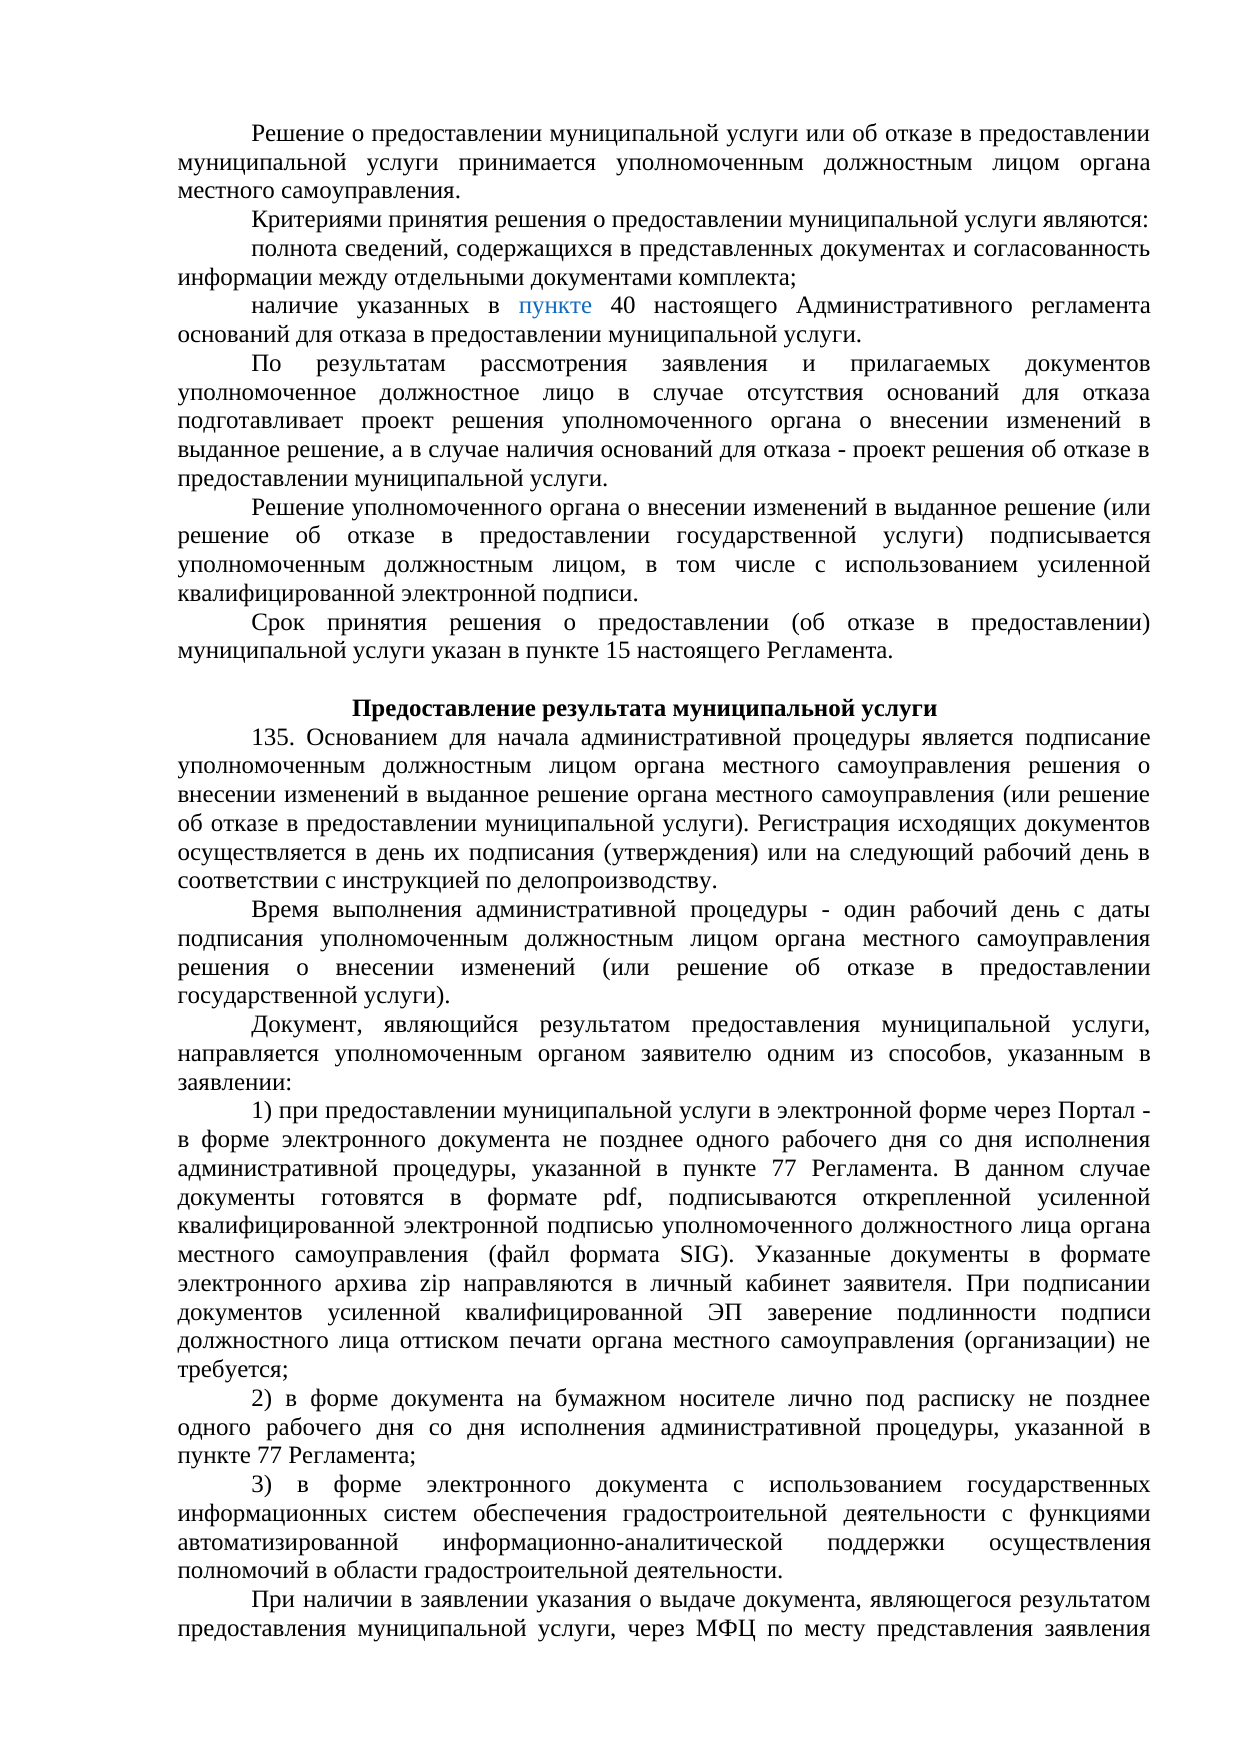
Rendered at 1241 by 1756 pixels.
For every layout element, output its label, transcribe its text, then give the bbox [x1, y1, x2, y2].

text По результатам рассмотрения заявления и прилагаемых документов уполномоченное должностное лицо в случае отсутствия оснований для отказа подготавливает проект решения уполномоченного органа о внесении изменений в выданное решение, а в случае наличия оснований для отказа - проект решения об отказе в предоставлении муниципальной услуги. [177, 348, 1151, 492]
text 3) в форме электронного документа с использованием государственных информационных систем обеспечения градостроительной деятельности с функциями автоматизированной информационно-аналитической поддержки осуществления полномочий в области градостроительной деятельности. [177, 1469, 1151, 1584]
text Решение о предоставлении муниципальной услуги или об отказе в предоставлении муниципальной услуги принимается уполномоченным должностным лицом органа местного самоуправления. [177, 118, 1151, 204]
text наличие указанных в пункте 40 настоящего Административного регламента оснований для отказа в предоставлении муниципальной услуги. [177, 291, 1151, 348]
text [177, 1584, 1151, 1642]
subtitle Предоставление результата муниципальной услуги [177, 693, 1112, 722]
text Решение уполномоченного органа о внесении изменений в выданное решение (или решение об отказе в предоставлении государственной услуги) подписывается уполномоченным должностным лицом, в том числе с использованием усиленной квалифицированной электронной подписи. [177, 492, 1151, 607]
text 1) при предоставлении муниципальной услуги в электронной форме через Портал - в форме электронного документа не позднее одного рабочего дня со дня исполнения административной процедуры, указанной в пункте 77 Регламента. В данном случае документы готовятся в формате pdf, подписываются открепленной усиленной квалифицированной электронной подписью уполномоченного должностного лица органа местного самоуправления (файл формата SIG). Указанные документы в формате электронного архива zip направляются в личный кабинет заявителя. При подписании документов усиленной квалифицированной ЭП заверение подлинности подписи должностного лица оттиском печати органа местного самоуправления (организации) не требуется; [177, 1096, 1151, 1383]
text Критериями принятия решения о предоставлении муниципальной услуги являются: [177, 204, 1151, 233]
text Время выполнения административной процедуры - один рабочий день с даты подписания уполномоченным должностным лицом органа местного самоуправления решения о внесении изменений (или решение об отказе в предоставлении государственной услуги). [177, 894, 1151, 1009]
text 135. Основанием для начала административной процедуры является подписание уполномоченным должностным лицом органа местного самоуправления решения о внесении изменений в выданное решение органа местного самоуправления (или решение об отказе в предоставлении муниципальной услуги). Регистрация исходящих документов осуществляется в день их подписания (утверждения) или на следующий рабочий день в соответствии с инструкцией по делопроизводству. [177, 722, 1151, 894]
text 2) в форме документа на бумажном носителе лично под расписку не позднее одного рабочего дня со дня исполнения административной процедуры, указанной в пункте 77 Регламента; [177, 1383, 1151, 1469]
text Срок принятия решения о предоставлении (об отказе в предоставлении) муниципальной услуги указан в пункте 15 настоящего Регламента. [177, 607, 1151, 664]
text полнота сведений, содержащихся в представленных документах и согласованность информации между отдельными документами комплекта; [177, 233, 1151, 291]
text Документ, являющийся результатом предоставления муниципальной услуги, направляется уполномоченным органом заявителю одним из способов, указанным в заявлении: [177, 1009, 1151, 1096]
